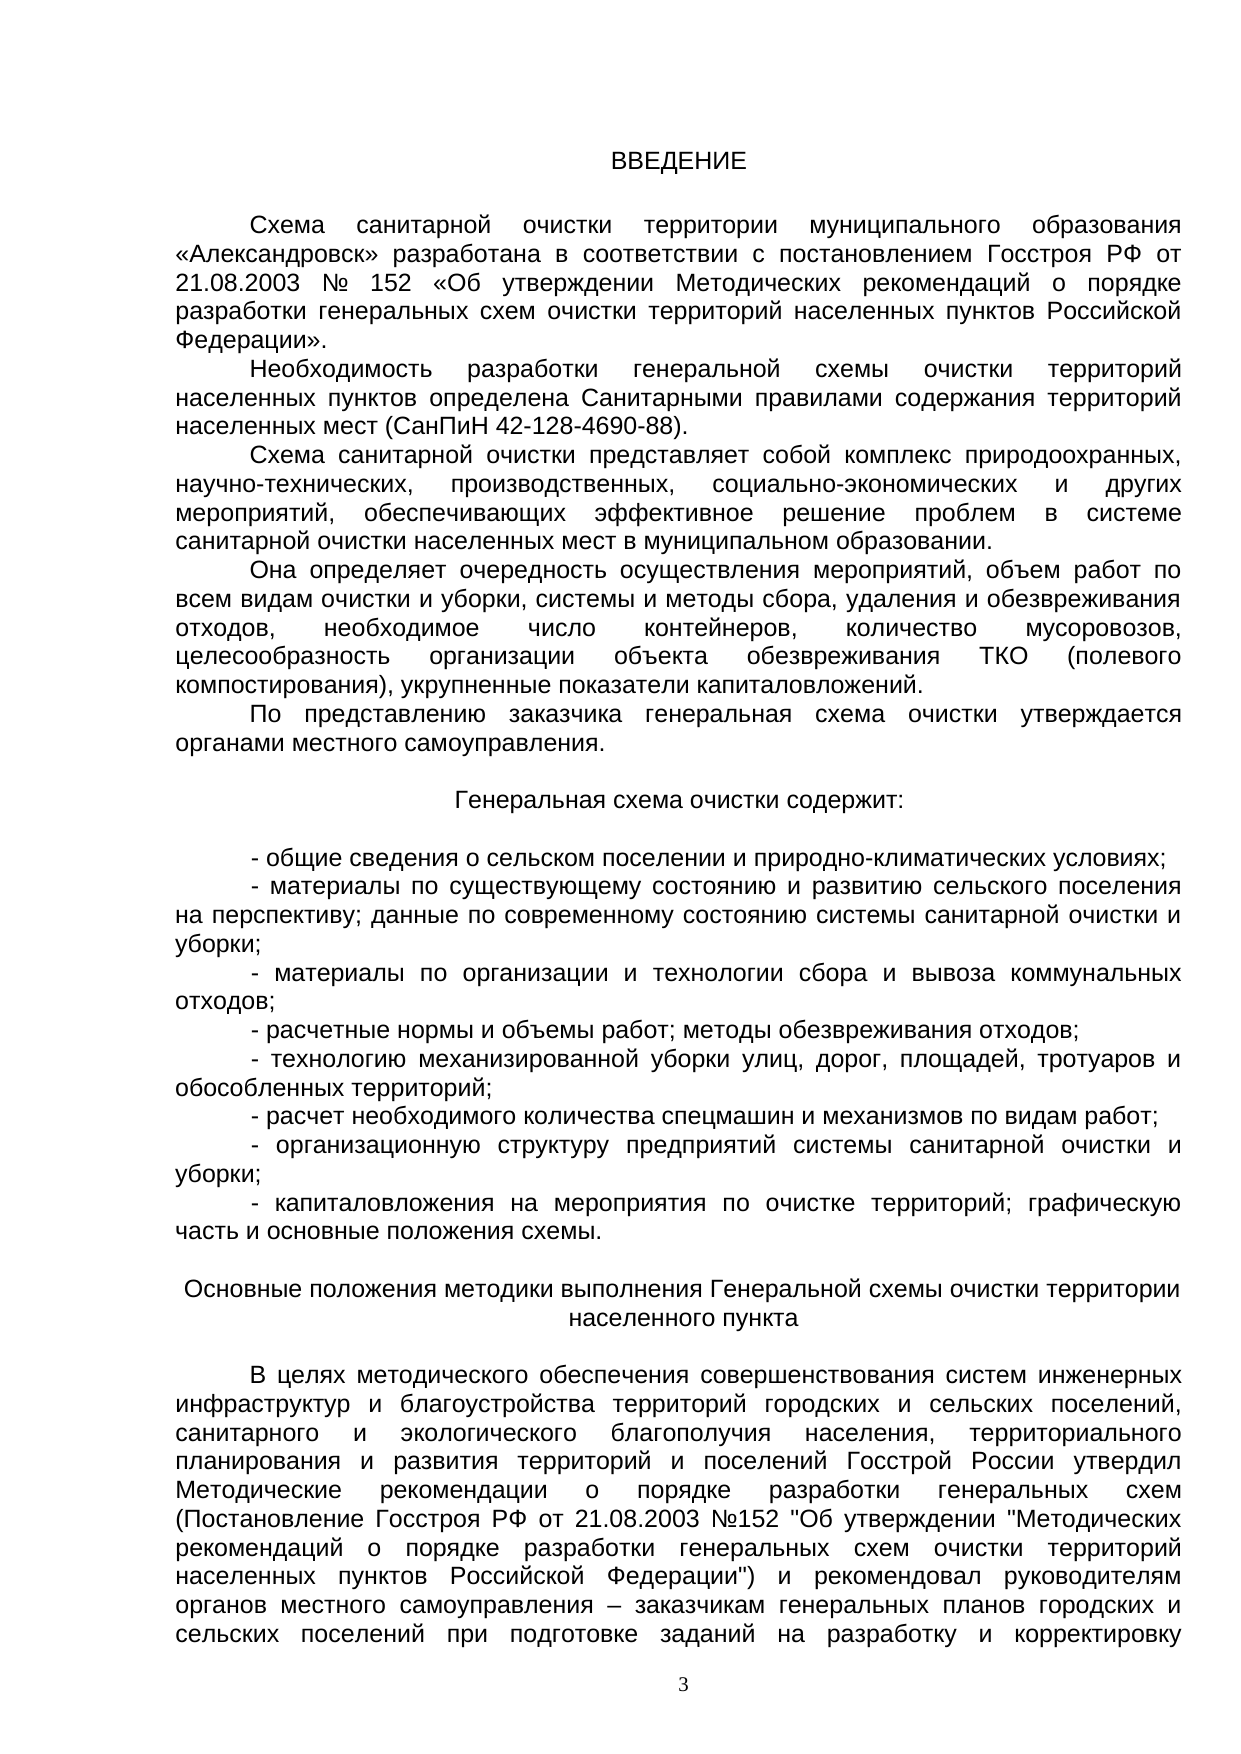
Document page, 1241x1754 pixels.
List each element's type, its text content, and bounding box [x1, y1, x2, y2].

text - технологию механизированной уборки улиц, дорог, площадей, тротуаров и обособленных территорий; [175, 1044, 1183, 1101]
subtitle ВВЕДЕНИЕ [177, 146, 1180, 175]
text - материалы по организации и технологии сбора и вывоза коммунальных отходов; [175, 958, 1183, 1015]
text Схема санитарной очистки территории муниципального образования «Александровск» разработана в соответствии с постановлением Госстроя РФ от 21.08.2003 № 152 «Об утверждении Методических рекомендаций о порядке разработки генеральных схем очистки территорий населенных пунктов Российской Федерации». [175, 210, 1183, 354]
text По представлению заказчика генеральная схема очистки утверждается органами местного самоуправления. [175, 699, 1183, 756]
text Схема санитарной очистки представляет собой комплекс природоохранных, научно-технических, производственных, социально-экономических и других мероприятий, обеспечивающих эффективное решение проблем в системе санитарной очистки населенных мест в муниципальном образовании. [175, 440, 1183, 555]
text Она определяет очередность осуществления мероприятий, объем работ по всем видам очистки и уборки, системы и методы сбора, удаления и обезвреживания отходов, необходимое число контейнеров, количество мусоровозов, целесообразность организации объекта обезвреживания ТКО (полевого компостирования), укрупненные показатели капиталовложений. [175, 555, 1183, 699]
text - общие сведения о сельском поселении и природно-климатических условиях; [175, 843, 1183, 871]
text Основные положения методики выполнения Генеральной схемы очистки территории населенного пункта [175, 1274, 1190, 1331]
text - капиталовложения на мероприятия по очистке территорий; графическую часть и основные положения схемы. [175, 1188, 1183, 1245]
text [175, 1360, 1183, 1648]
text Генеральная схема очистки содержит: [177, 785, 1182, 814]
text - расчетные нормы и объемы работ; методы обезвреживания отходов; [175, 1015, 1183, 1044]
text - организационную структуру предприятий системы санитарной очистки и уборки; [175, 1130, 1183, 1188]
text Необходимость разработки генеральной схемы очистки территорий населенных пунктов определена Санитарными правилами содержания территорий населенных мест (СанПиН 42-128-4690-88). [175, 354, 1183, 440]
text - расчет необходимого количества спецмашин и механизмов по видам работ; [175, 1101, 1183, 1130]
text - материалы по существующему состоянию и развитию сельского поселения на перспективу; данные по современному состоянию системы санитарной очистки и уборки; [175, 871, 1183, 958]
